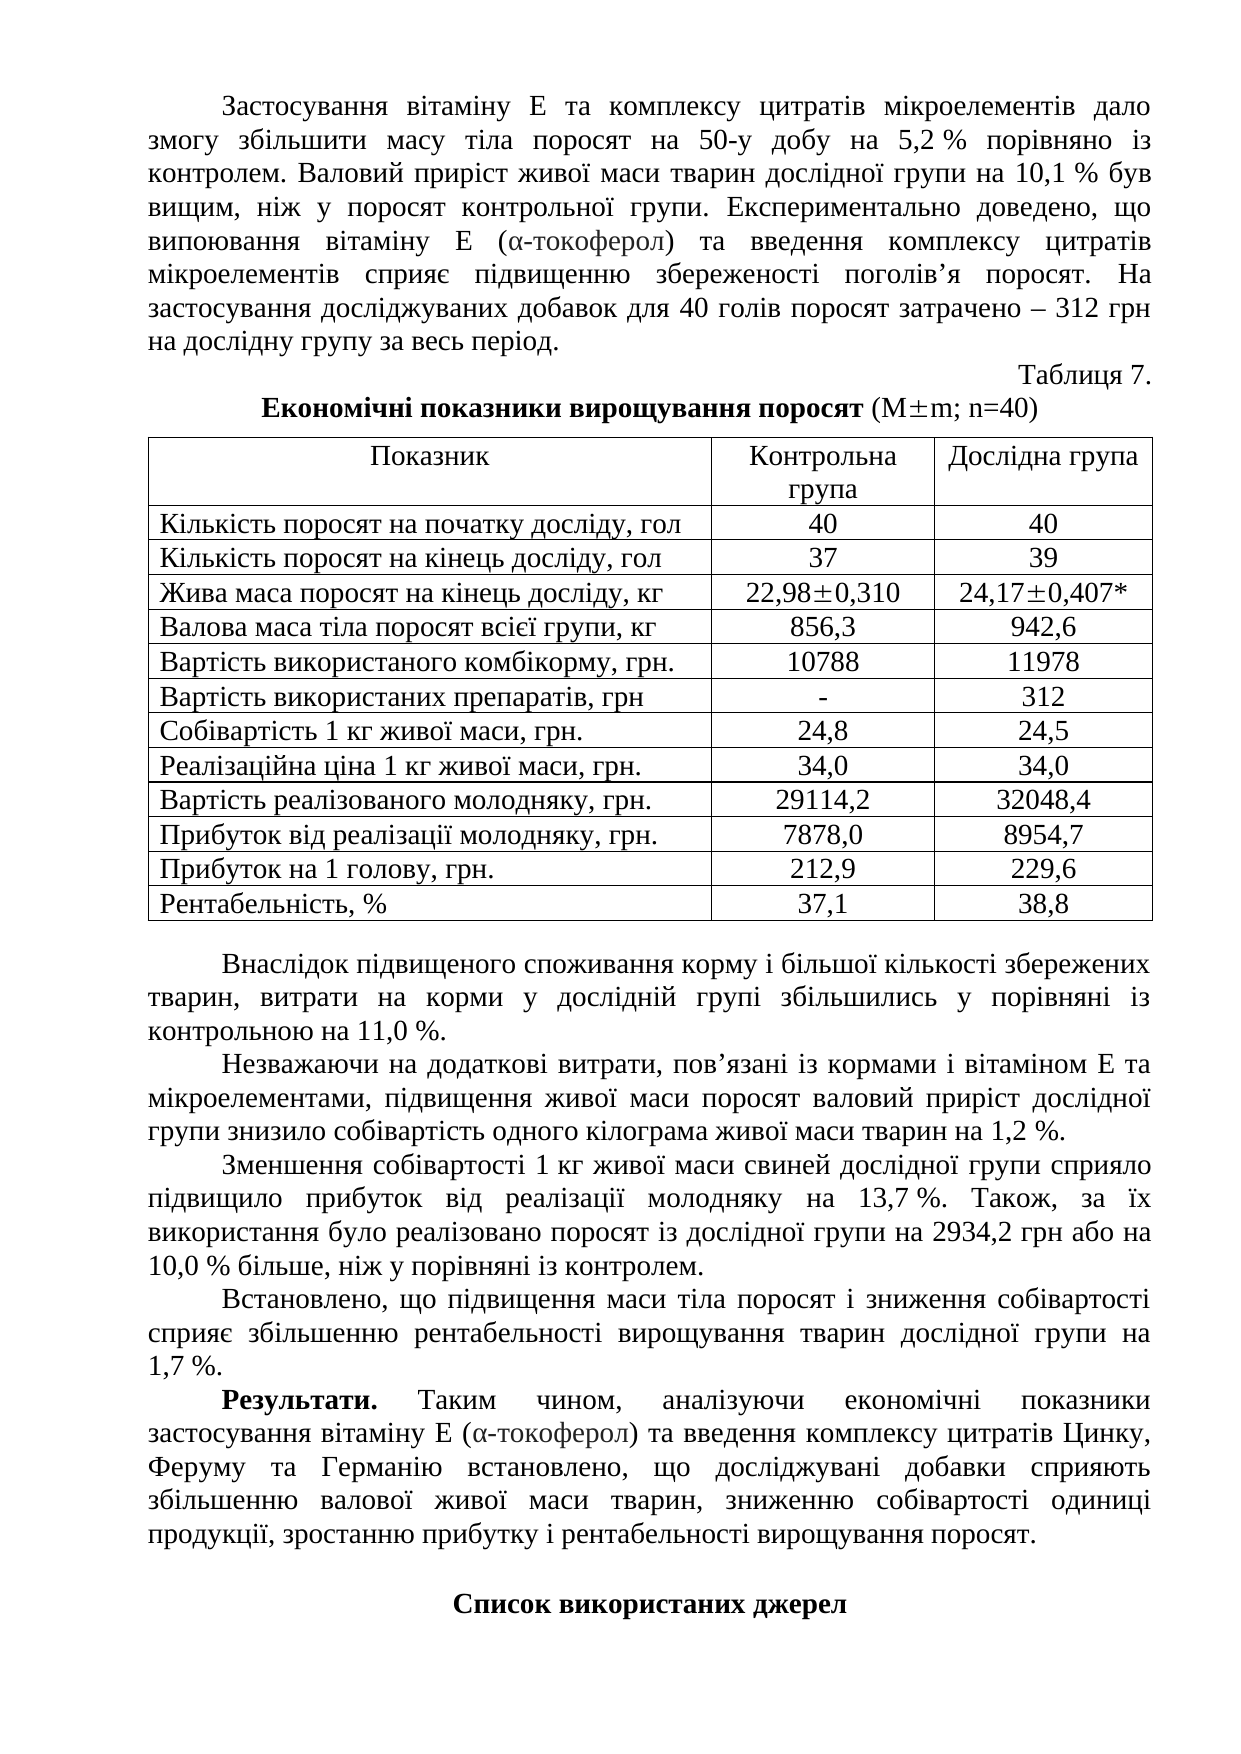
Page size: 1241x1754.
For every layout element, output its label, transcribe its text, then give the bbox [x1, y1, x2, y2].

table_cell 40 [712, 506, 934, 539]
table_cell Собівартість 1 кг живої маси, грн. [149, 713, 711, 747]
table_cell 229,6 [935, 852, 1152, 885]
table_cell Жива маса поросят на кінець досліду, кг [149, 575, 711, 608]
table_header Контрольна група [712, 438, 934, 505]
table_cell - [712, 679, 934, 712]
table_cell 40 [935, 506, 1152, 539]
table_cell 37,1 [712, 886, 934, 920]
table_header Показник [149, 438, 711, 505]
table_cell 11978 [935, 644, 1152, 678]
table_cell Вартість використаного комбікорму, грн. [149, 644, 711, 678]
table_cell 24,5 [935, 713, 1152, 747]
text Встановлено, що підвищення маси тіла поросят і зниження собівартості сприяє збільшенню рентабельності вирощування тварин дослідної групи на 1,7 %. [148, 1281, 1152, 1382]
table_cell Кількість поросят на початку досліду, гол [149, 506, 711, 539]
text Результати. Таким чином, аналізуючи економічні показники застосування вітаміну Е (α-токоферол) та введення комплексу цитратів Цинку, Феруму та Германію встановлено, що досліджувані добавки сприяють збільшенню валової живої маси тварин, зниженню собівартості одиниці продукції, зростанню прибутку і рентабельності вирощування поросят. [148, 1382, 1152, 1549]
table_cell Валова маса тіла поросят всієї групи, кг [149, 610, 711, 643]
table_cell 856,3 [712, 610, 934, 643]
table_cell Прибуток на 1 голову, грн. [149, 852, 711, 885]
text Економічні показники вирощування поросят (Mm; n=40) [148, 390, 1152, 424]
table_cell 24,8 [712, 713, 934, 747]
table_cell 24,170,407* [935, 575, 1152, 608]
text Таблиця 7. [148, 357, 1152, 390]
table_cell 39 [935, 540, 1152, 574]
table_cell Кількість поросят на кінець досліду, гол [149, 540, 711, 574]
table_cell 212,9 [712, 852, 934, 885]
table_cell 942,6 [935, 610, 1152, 643]
table_cell 34,0 [712, 748, 934, 781]
table_cell Вартість використаних препаратів, грн [149, 679, 711, 712]
table_cell 32048,4 [935, 783, 1152, 816]
table_cell Прибуток від реалізації молодняку, грн. [149, 817, 711, 851]
text Зменшення собівартості 1 кг живої маси свиней дослідної групи сприяло підвищило прибуток від реалізації молодняку на 13,7 %. Також, за їх використання було реалізовано поросят із дослідної групи на 2934,2 грн або на 10,0 % більше, ніж у порівняні із контролем. [148, 1147, 1152, 1281]
table_cell 37 [712, 540, 934, 574]
table_cell 10788 [712, 644, 934, 678]
table_cell 22,980,310 [712, 575, 934, 608]
table_cell 34,0 [935, 748, 1152, 781]
text Застосування вітаміну Е та комплексу цитратів мікроелементів дало змогу збільшити масу тіла поросят на 50-у добу на 5,2 % порівняно із контролем. Валовий приріст живої маси тварин дослідної групи на 10,1 % був вищим, ніж у поросят контрольної групи. Експериментально доведено, що випоювання вітаміну Е (α-токоферол) та введення комплексу цитратів мікроелементів сприяє підвищенню збереженості поголів’я поросят. На застосування досліджуваних добавок для 40 голів поросят затрачено – 312 грн на дослідну групу за весь період. [148, 88, 1152, 357]
text Незважаючи на додаткові витрати, пов’язані із кормами і вітаміном Е та мікроелементами, підвищення живої маси поросят валовий приріст дослідної групи знизило собівартість одного кілограма живої маси тварин на 1,2 %. [148, 1046, 1152, 1147]
table_cell 8954,7 [935, 817, 1152, 851]
text Внаслідок підвищеного споживання корму і більшої кількості збережених тварин, витрати на корми у дослідній групі збільшились у порівняні із контрольною на 11,0 %. [148, 946, 1152, 1046]
table_cell Рентабельність, % [149, 886, 711, 920]
text Список використаних джерел [148, 1586, 1152, 1619]
table_header Дослідна група [935, 438, 1152, 505]
table_cell 29114,2 [712, 783, 934, 816]
table_cell 7878,0 [712, 817, 934, 851]
table_cell Вартість реалізованого молодняку, грн. [149, 783, 711, 816]
table_cell 312 [935, 679, 1152, 712]
table_cell 38,8 [935, 886, 1152, 920]
table_cell Реалізаційна ціна 1 кг живої маси, грн. [149, 748, 711, 781]
